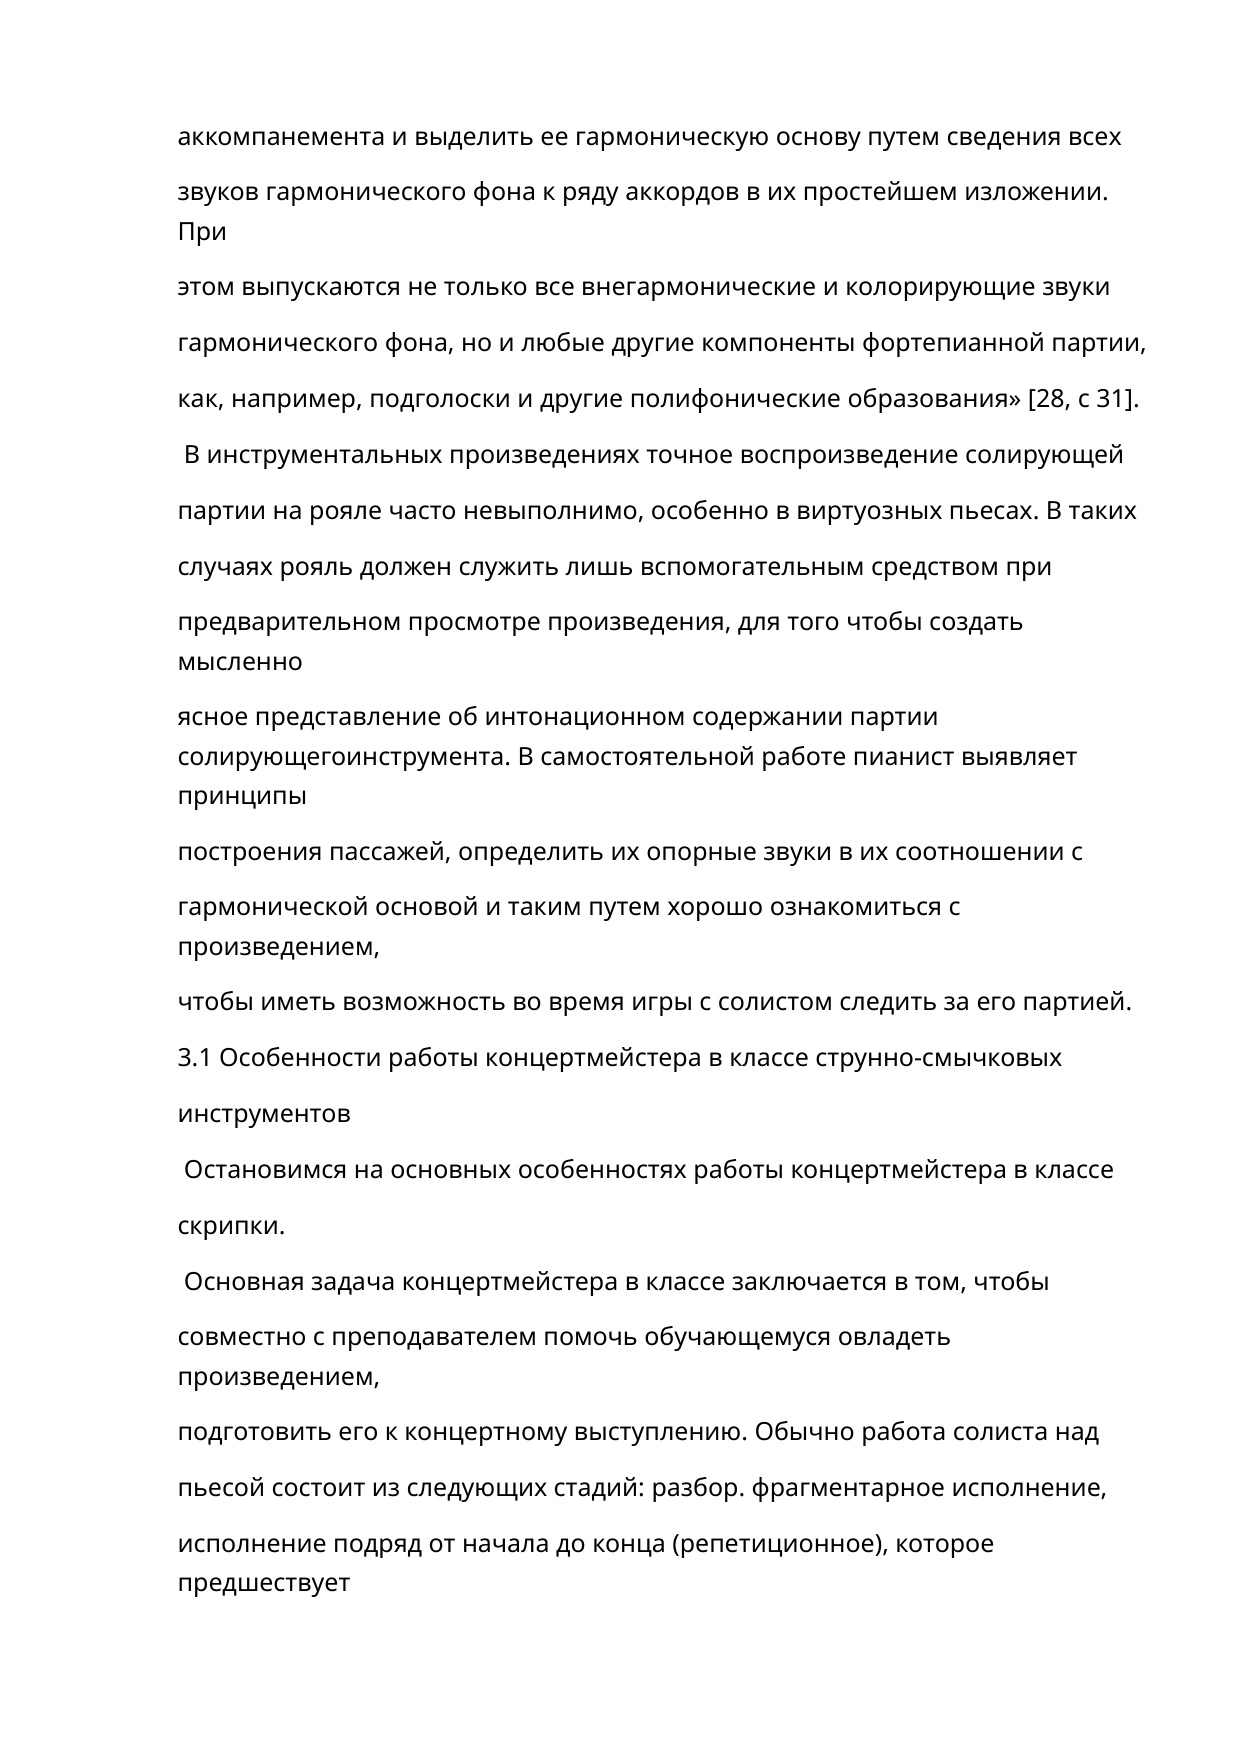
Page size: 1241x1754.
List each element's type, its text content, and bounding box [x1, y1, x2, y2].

text скрипки. [177, 1207, 1152, 1241]
text гармонической основой и таким путем хорошо ознакомиться с произведением, [177, 889, 1152, 962]
text этом выпускаются не только все внегармонические и колорирующие звуки [177, 269, 1152, 303]
text предварительном просмотре произведения, для того чтобы создать мысленно [177, 604, 1152, 677]
text построения пассажей, определить их опорные звуки в их соотношении с [177, 833, 1152, 867]
text Основная задача концертмейстера в классе заключается в том, чтобы [177, 1263, 1152, 1297]
text аккомпанемента и выделить ее гармоническую основу путем сведения всех [177, 118, 1152, 152]
text подготовить его к концертному выступлению. Обычно работа солиста над [177, 1414, 1152, 1448]
text ясное представление об интонационном содержании партии солирующегоинструмента. В самостоятельной работе пианист выявляет принципы [177, 699, 1152, 811]
text инструментов [177, 1096, 1152, 1130]
text случаях рояль должен служить лишь вспомогательным средством при [177, 548, 1152, 582]
text как, например, подголоски и другие полифонические образования» [28, с 31]. [177, 381, 1152, 415]
text гармонического фона, но и любые другие компоненты фортепианной партии, [177, 325, 1152, 359]
text чтобы иметь возможность во время игры с солистом следить за его партией. [177, 984, 1152, 1018]
text исполнение подряд от начала до конца (репетиционное), которое предшествует [177, 1526, 1152, 1599]
text пьесой состоит из следующих стадий: разбор. фрагментарное исполнение, [177, 1470, 1152, 1504]
text Остановимся на основных особенностях работы концертмейстера в классе [177, 1151, 1152, 1186]
text партии на рояле часто невыполнимо, особенно в виртуозных пьесах. В таких [177, 492, 1152, 526]
text совместно с преподавателем помочь обучающемуся овладеть произведением, [177, 1319, 1152, 1392]
text 3.1 Особенности работы концертмейстера в классе струнно-смычковых [177, 1040, 1152, 1074]
text звуков гармонического фона к ряду аккордов в их простейшем изложении. При [177, 174, 1152, 247]
text В инструментальных произведениях точное воспроизведение солирующей [177, 436, 1152, 471]
